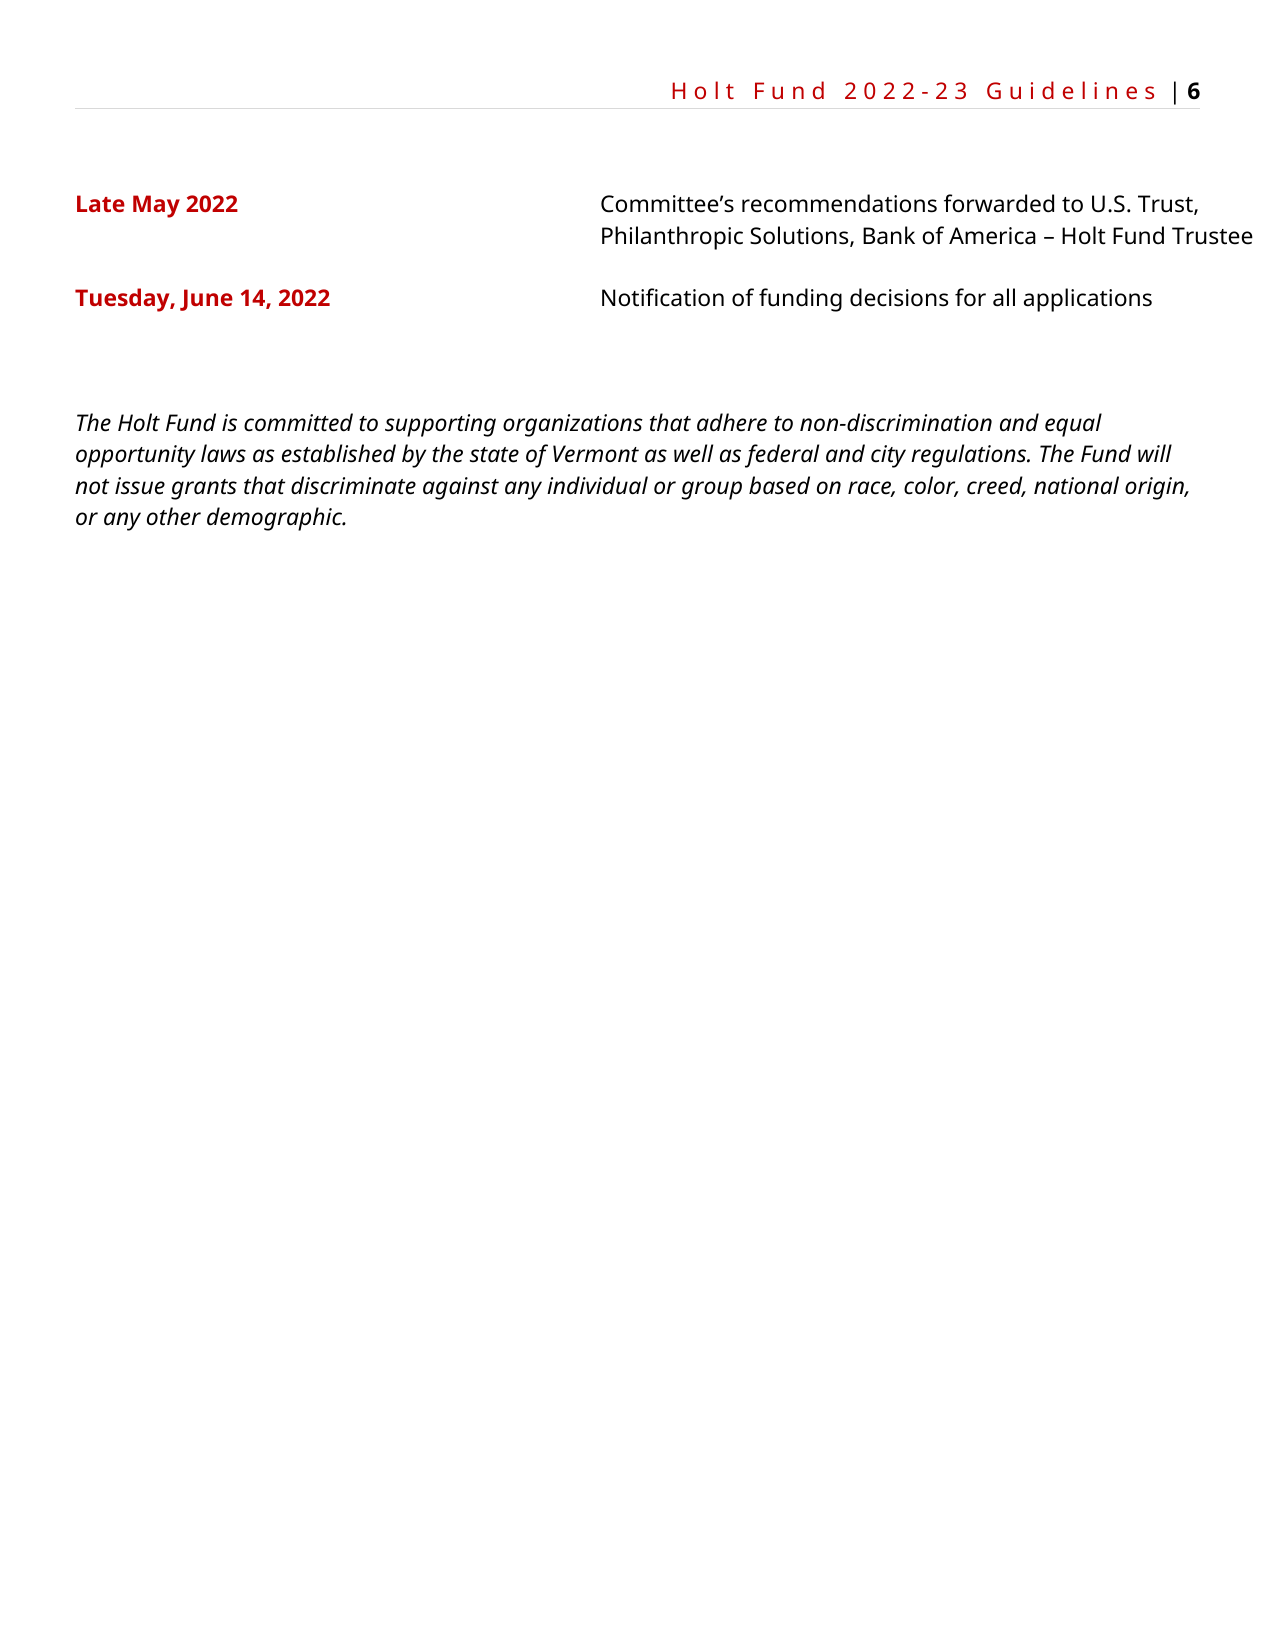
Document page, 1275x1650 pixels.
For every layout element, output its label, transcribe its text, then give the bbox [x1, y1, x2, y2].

text The Holt Fund is committed to supporting organizations that adhere to non-discrimination and equal opportunity laws as established by the state of Vermont as well as federal and city regulations. The Fund will not issue grants that discriminate against any individual or group based on race, color, creed, national origin, or any other demographic. [75, 407, 1200, 532]
text Late May 2022 Committee’s recommendations forwarded to U.S. Trust, Philanthropic Solutions, Bank of America – Holt Fund Trustee [75, 188, 1260, 251]
text Tuesday, June 14, 2022 Notification of funding decisions for all applications [75, 282, 1200, 313]
